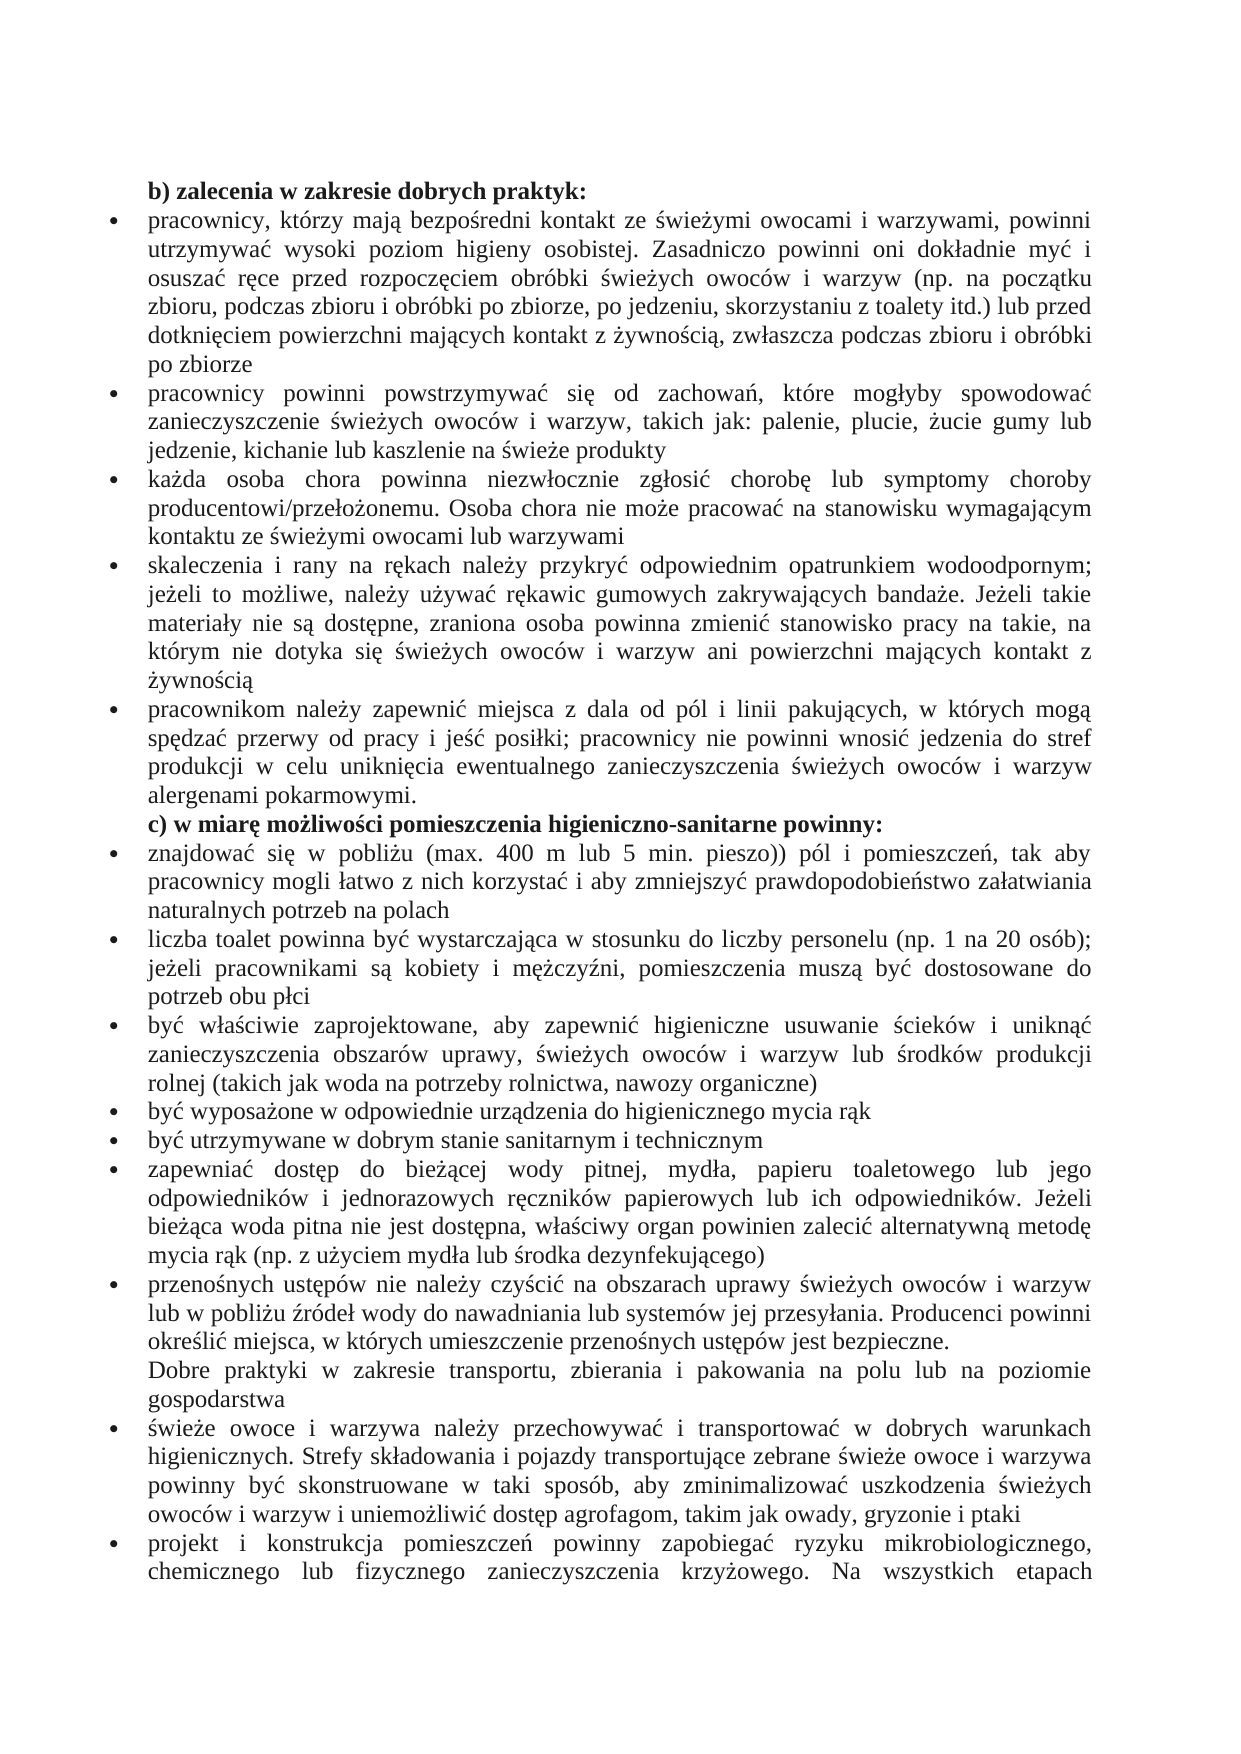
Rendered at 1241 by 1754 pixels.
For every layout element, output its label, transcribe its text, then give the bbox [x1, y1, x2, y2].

list liczba toalet powinna być wystarczająca w stosunku do liczby personelu (np. 1 na 20 osób); jeżeli pracownikami są kobiety i mężczyźni, pomieszczenia muszą być dostosowane do potrzeb obu płci [110, 924, 1093, 1010]
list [110, 1528, 1093, 1585]
text b) zalecenia w zakresie dobrych praktyk: [148, 176, 1093, 205]
list skaleczenia i rany na rękach należy przykryć odpowiednim opatrunkiem wodoodpornym; jeżeli to możliwe, należy używać rękawic gumowych zakrywających bandaże. Jeżeli takie materiały nie są dostępne, zraniona osoba powinna zmienić stanowisko pracy na takie, na którym nie dotyka się świeżych owoców i warzyw ani powierzchni mających kontakt z żywnością [110, 550, 1093, 694]
list zapewniać dostęp do bieżącej wody pitnej, mydła, papieru toaletowego lub jego odpowiedników i jednorazowych ręczników papierowych lub ich odpowiedników. Jeżeli bieżąca woda pitna nie jest dostępna, właściwy organ powinien zalecić alternatywną metodę mycia rąk (np. z użyciem mydła lub środka dezynfekującego) [110, 1154, 1093, 1269]
list być utrzymywane w dobrym stanie sanitarnym i technicznym [110, 1125, 1093, 1154]
list pracownikom należy zapewnić miejsca z dala od pól i linii pakujących, w których mogą spędzać przerwy od pracy i jeść posiłki; pracownicy nie powinni wnosić jedzenia do stref produkcji w celu uniknięcia ewentualnego zanieczyszczenia świeżych owoców i warzyw alergenami pokarmowymi. [110, 694, 1093, 809]
list świeże owoce i warzywa należy przechowywać i transportować w dobrych warunkach higienicznych. Strefy składowania i pojazdy transportujące zebrane świeże owoce i warzywa powinny być skonstruowane w taki sposób, aby zminimalizować uszkodzenia świeżych owoców i warzyw i uniemożliwić dostęp agrofagom, takim jak owady, gryzonie i ptaki [110, 1413, 1093, 1528]
list znajdować się w pobliżu (max. 400 m lub 5 min. pieszo)) pól i pomieszczeń, tak aby pracownicy mogli łatwo z nich korzystać i aby zmniejszyć prawdopodobieństwo załatwiania naturalnych potrzeb na polach [110, 838, 1093, 924]
list każda osoba chora powinna niezwłocznie zgłosić chorobę lub symptomy choroby producentowi/przełożonemu. Osoba chora nie może pracować na stanowisku wymagającym kontaktu ze świeżymi owocami lub warzywami [110, 464, 1093, 550]
list być wyposażone w odpowiednie urządzenia do higienicznego mycia rąk [110, 1096, 1093, 1125]
list pracownicy, którzy mają bezpośredni kontakt ze świeżymi owocami i warzywami, powinni utrzymywać wysoki poziom higieny osobistej. Zasadniczo powinni oni dokładnie myć i osuszać ręce przed rozpoczęciem obróbki świeżych owoców i warzyw (np. na początku zbioru, podczas zbioru i obróbki po zbiorze, po jedzeniu, skorzystaniu z toalety itd.) lub przed dotknięciem powierzchni mających kontakt z żywnością, zwłaszcza podczas zbioru i obróbki po zbiorze [110, 205, 1093, 378]
text c) w miarę możliwości pomieszczenia higieniczno-sanitarne powinny: [148, 809, 1093, 838]
text Dobre praktyki w zakresie transportu, zbierania i pakowania na polu lub na poziomie gospodarstwa [148, 1355, 1093, 1413]
list być właściwie zaprojektowane, aby zapewnić higieniczne usuwanie ścieków i uniknąć zanieczyszczenia obszarów uprawy, świeżych owoców i warzyw lub środków produkcji rolnej (takich jak woda na potrzeby rolnictwa, nawozy organiczne) [110, 1010, 1093, 1096]
list przenośnych ustępów nie należy czyścić na obszarach uprawy świeżych owoców i warzyw lub w pobliżu źródeł wody do nawadniania lub systemów jej przesyłania. Producenci powinni określić miejsca, w których umieszczenie przenośnych ustępów jest bezpieczne. [110, 1269, 1093, 1355]
list pracownicy powinni powstrzymywać się od zachowań, które mogłyby spowodować zanieczyszczenie świeżych owoców i warzyw, takich jak: palenie, plucie, żucie gumy lub jedzenie, kichanie lub kaszlenie na świeże produkty [110, 378, 1093, 464]
